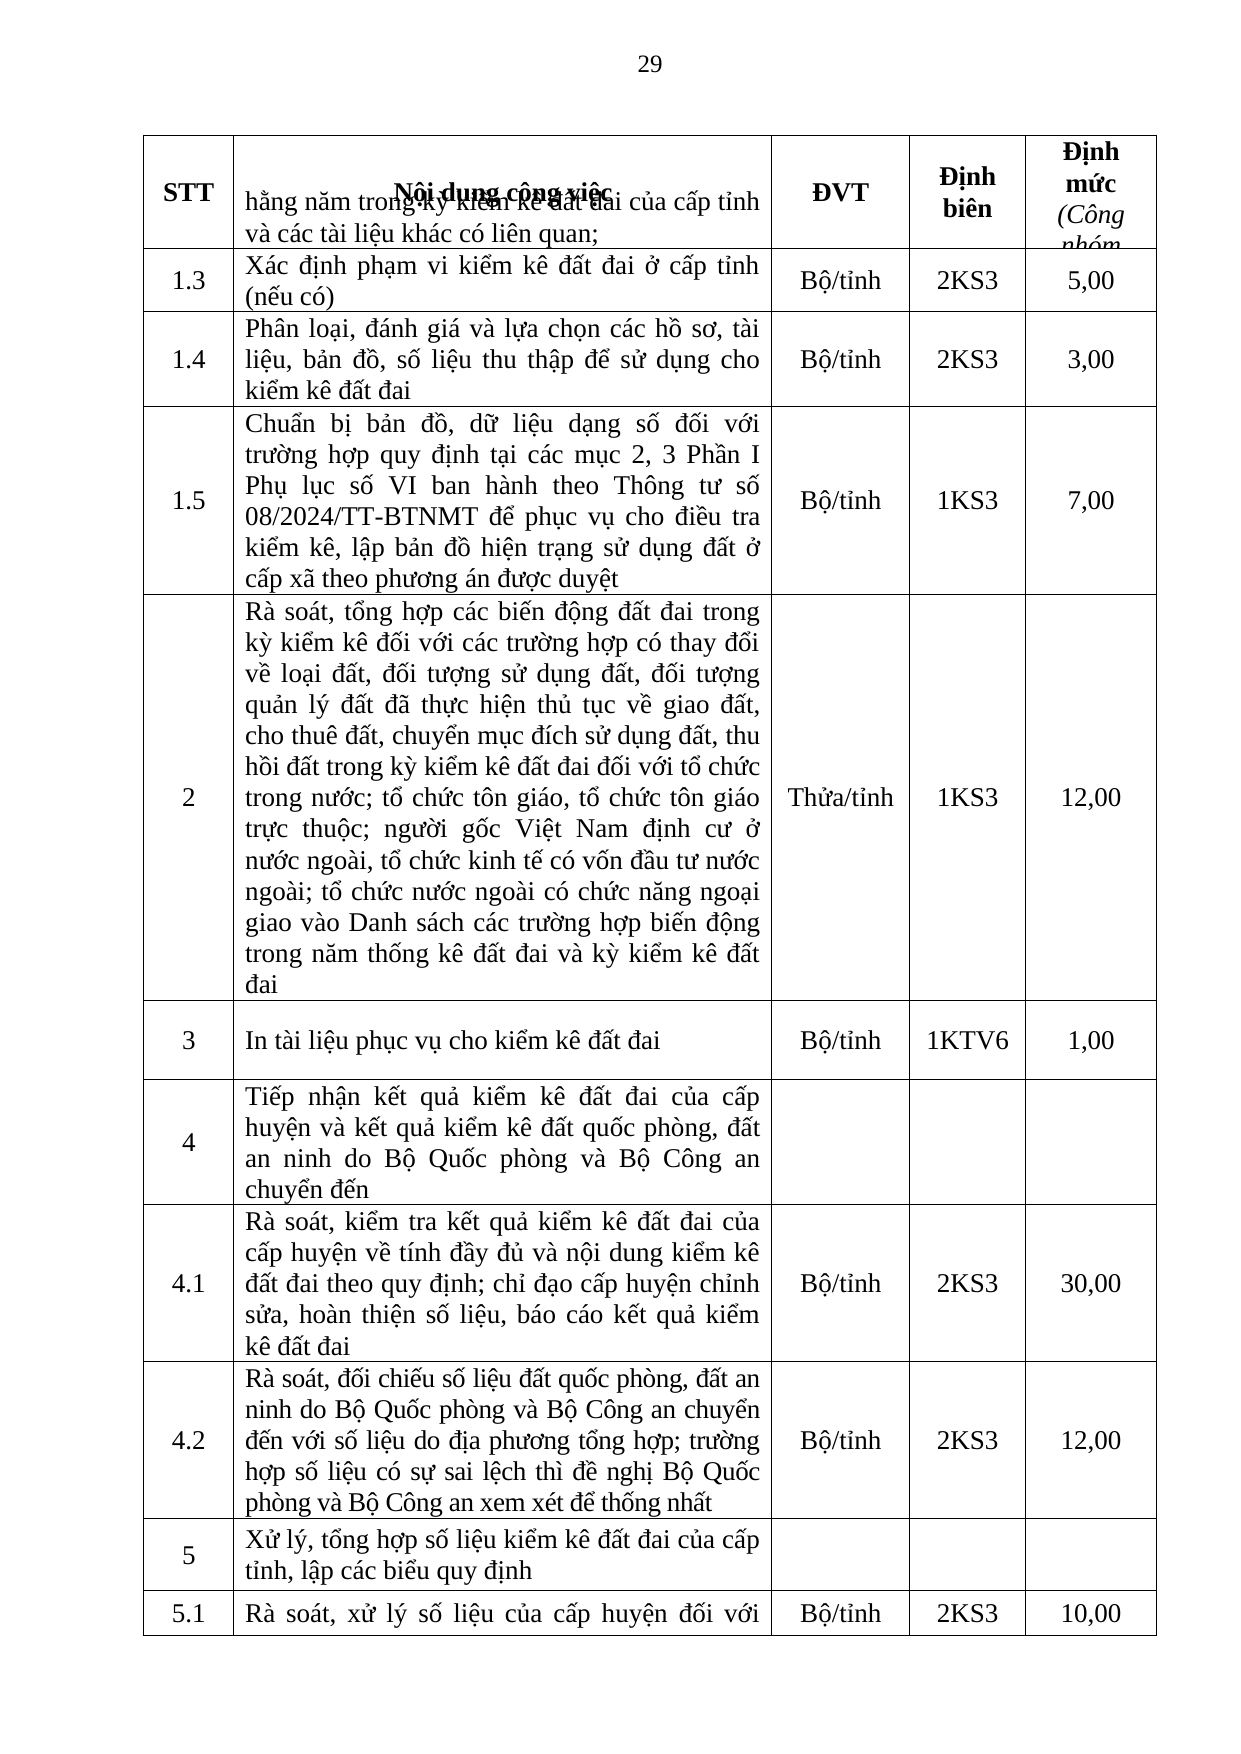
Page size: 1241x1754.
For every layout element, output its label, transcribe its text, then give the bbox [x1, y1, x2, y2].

table_cell 2KS2 [910, 185, 1025, 248]
table_header STT [144, 136, 233, 185]
table_cell 1KS3 [910, 595, 1025, 999]
table_cell Bộ/tỉnh [772, 312, 909, 406]
table_cell [910, 1519, 1025, 1590]
table_header Định mức (Công nhóm /ĐVT) [1026, 136, 1156, 185]
table_cell 3,00 [1026, 312, 1156, 406]
table_cell 4.2 [144, 1362, 233, 1518]
table_cell In tài liệu phục vụ cho kiểm kê đất đai [234, 1001, 771, 1078]
table_cell 2KS3 [910, 1205, 1025, 1361]
table_cell [772, 1519, 909, 1590]
table_cell 1KTV6 [910, 1001, 1025, 1078]
table_cell 10,00 [1026, 1591, 1156, 1635]
table_cell 1.2 [144, 185, 233, 248]
table_cell 4.1 [144, 1205, 233, 1361]
table_cell [910, 1080, 1025, 1204]
table_cell 5 [144, 1519, 233, 1590]
table_cell Xử lý, tổng hợp số liệu kiểm kê đất đai của cấp tỉnh, lập các biểu quy định [234, 1519, 771, 1590]
table_cell Bộ/tỉnh [772, 1591, 909, 1635]
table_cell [234, 1591, 771, 1635]
table_header Định biên [910, 136, 1025, 185]
table_cell [1026, 1519, 1156, 1590]
table_cell 3,00 [1026, 185, 1156, 248]
table_cell 2 [144, 595, 233, 999]
table_header ĐVT [772, 136, 909, 185]
table_header Nội dung công việc [234, 136, 771, 185]
table_cell 12,00 [1026, 595, 1156, 999]
table_cell 2KS3 [910, 1362, 1025, 1518]
table_cell 2KS3 [910, 249, 1025, 311]
table_cell Bộ/tỉnh [772, 1205, 909, 1361]
table_cell 1.3 [144, 249, 233, 311]
table_cell 2KS3 [910, 1591, 1025, 1635]
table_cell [234, 185, 771, 248]
table_cell [772, 1080, 909, 1204]
table_cell Xác định phạm vi kiểm kê đất đai ở cấp tỉnh (nếu có) [234, 249, 771, 311]
table_cell 30,00 [1026, 1205, 1156, 1361]
table_cell 1.4 [144, 312, 233, 406]
table_cell Bộ/tỉnh [772, 1001, 909, 1078]
table_cell Bộ/tỉnh [772, 185, 909, 248]
table_cell 4 [144, 1080, 233, 1204]
table_cell Thửa/tỉnh [772, 595, 909, 999]
table_cell 2KS3 [910, 312, 1025, 406]
table_cell Phân loại, đánh giá và lựa chọn các hồ sơ, tài liệu, bản đồ, số liệu thu thập để sử dụng cho kiểm kê đất đai [234, 312, 771, 406]
table_cell Bộ/tỉnh [772, 249, 909, 311]
table_cell 1.5 [144, 407, 233, 593]
table_cell Tiếp nhận kết quả kiểm kê đất đai của cấp huyện và kết quả kiểm kê đất quốc phòng, đất an ninh do Bộ Quốc phòng và Bộ Công an chuyển đến [234, 1080, 771, 1204]
table_cell 1,00 [1026, 1001, 1156, 1078]
table_cell 12,00 [1026, 1362, 1156, 1518]
table_cell Bộ/tỉnh [772, 407, 909, 593]
table_cell 5.1 [144, 1591, 233, 1635]
table_cell Rà soát, tổng hợp các biến động đất đai trong kỳ kiểm kê đối với các trường hợp có thay đổi về loại đất, đối tượng sử dụng đất, đối tượng quản lý đất đã thực hiện thủ tục về giao đất, cho thuê đất, chuyển mục đích sử dụng đất, thu hồi đất trong kỳ kiểm kê đất đai đối với tổ chức trong nước; tổ chức tôn giáo, tổ chức tôn giáo trực thuộc; người gốc Việt Nam định cư ở nước ngoài, tổ chức kinh tế có vốn đầu tư nước ngoài; tổ chức nước ngoài có chức năng ngoại giao vào Danh sách các trường hợp biến động trong năm thống kê đất đai và kỳ kiểm kê đất đai [234, 595, 771, 999]
table_cell Rà soát, kiểm tra kết quả kiểm kê đất đai của cấp huyện về tính đầy đủ và nội dung kiểm kê đất đai theo quy định; chỉ đạo cấp huyện chỉnh sửa, hoàn thiện số liệu, báo cáo kết quả kiểm kê đất đai [234, 1205, 771, 1361]
table_cell 3 [144, 1001, 233, 1078]
table_cell Bộ/tỉnh [772, 1362, 909, 1518]
table_cell Chuẩn bị bản đồ, dữ liệu dạng số đối với trường hợp quy định tại các mục 2, 3 Phần I Phụ lục số VI ban hành theo Thông tư số 08/2024/TT-BTNMT để phục vụ cho điều tra kiểm kê, lập bản đồ hiện trạng sử dụng đất ở cấp xã theo phương án được duyệt [234, 407, 771, 593]
table_cell 5,00 [1026, 249, 1156, 311]
table_cell 7,00 [1026, 407, 1156, 593]
table_cell Rà soát, đối chiếu số liệu đất quốc phòng, đất an ninh do Bộ Quốc phòng và Bộ Công an chuyển đến với số liệu do địa phương tổng hợp; trường hợp số liệu có sự sai lệch thì đề nghị Bộ Quốc phòng và Bộ Công an xem xét để thống nhất [234, 1362, 771, 1518]
table_cell [1026, 1080, 1156, 1204]
table_cell 1KS3 [910, 407, 1025, 593]
